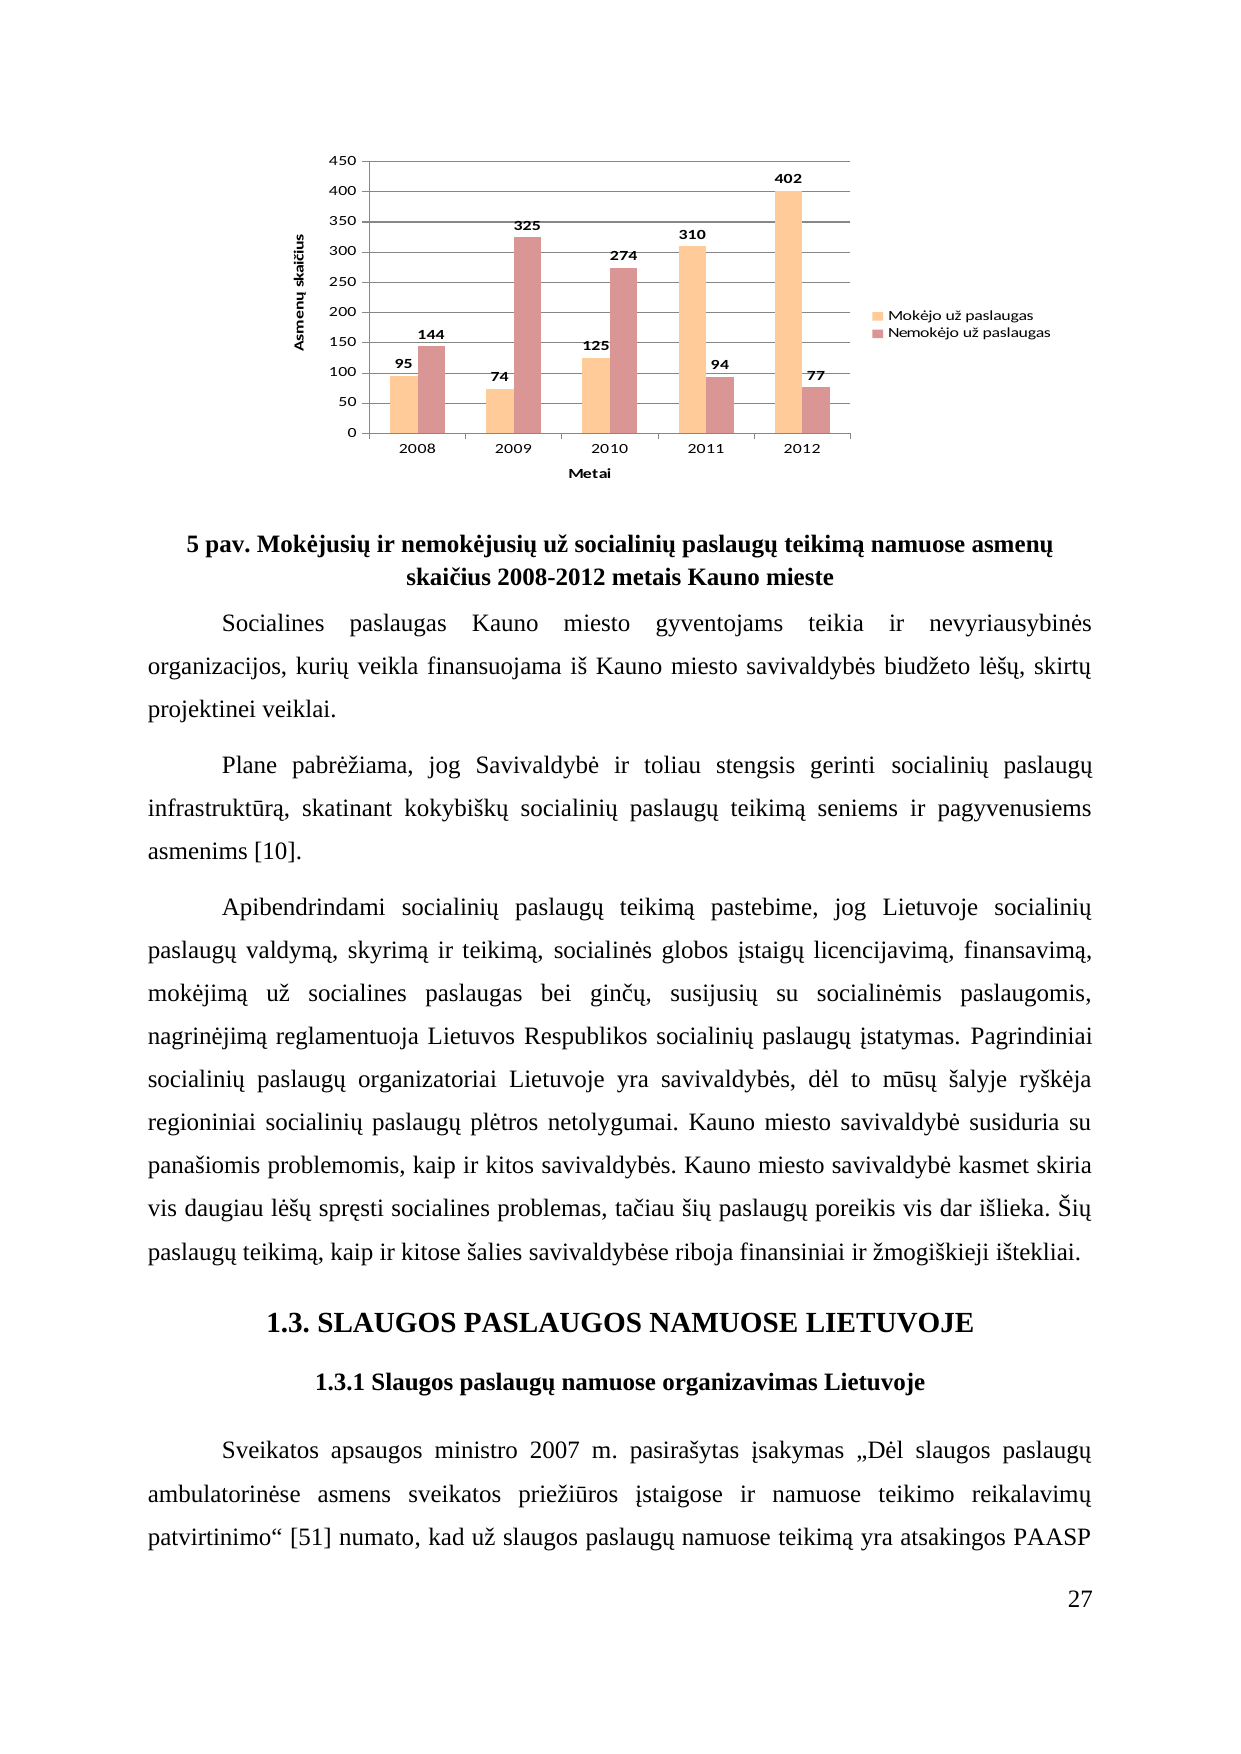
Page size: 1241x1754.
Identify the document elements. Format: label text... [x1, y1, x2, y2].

text Apibendrindami socialinių paslaugų teikimą pastebime, jog Lietuvoje socialinių paslaugų valdymą, skyrimą ir teikimą, socialinės globos įstaigų licencijavimą, finansavimą, mokėjimą už socialines paslaugas bei ginčų, susijusių su socialinėmis paslaugomis, nagrinėjimą reglamentuoja Lietuvos Respublikos socialinių paslaugų įstatymas. Pagrindiniai socialinių paslaugų organizatoriai Lietuvoje yra savivaldybės, dėl to mūsų šalyje ryškėja regioniniai socialinių paslaugų plėtros netolygumai. Kauno miesto savivaldybė susiduria su panašiomis problemomis, kaip ir kitos savivaldybės. Kauno miesto savivaldybė kasmet skiria vis daugiau lėšų spręsti socialines problemas, tačiau šių paslaugų poreikis vis dar išlieka. Šių paslaugų teikimą, kaip ir kitose šalies savivaldybėse riboja finansiniai ir žmogiškieji ištekliai. [148, 892, 1092, 978]
text Plane pabrėžiama, jog Savivaldybė ir toliau stengsis gerinti socialinių paslaugų infrastruktūrą, skatinant kokybiškų socialinių paslaugų teikimą seniems ir pagyvenusiems asmenims [10]. [148, 750, 1092, 865]
text Socialines paslaugas Kauno miesto gyventojams teikia ir nevyriausybinės organizacijos, kurių veikla finansuojama iš Kauno miesto savivaldybės biudžeto lėšų, skirtų projektinei veiklai. [148, 608, 1092, 723]
subtitle 1.3.1 Slaugos paslaugų namuose organizavimas Lietuvoje [148, 1367, 1092, 1396]
subtitle 1.3. SLAUGOS PASLAUGOS NAMUOSE LIETUVOJE [148, 1305, 1092, 1338]
text Apibendrindami socialinių paslaugų teikimą pastebime, jog Lietuvoje socialinių paslaugų valdymą, skyrimą ir teikimą, socialinės globos įstaigų licencijavimą, finansavimą, mokėjimą už socialines paslaugas bei ginčų, susijusių su socialinėmis paslaugomis, nagrinėjimą reglamentuoja Lietuvos Respublikos socialinių paslaugų įstatymas. Pagrindiniai socialinių paslaugų organizatoriai Lietuvoje yra savivaldybės, dėl to mūsų šalyje ryškėja regioniniai socialinių paslaugų plėtros netolygumai. Kauno miesto savivaldybė susiduria su panašiomis problemomis, kaip ir kitos savivaldybės. Kauno miesto savivaldybė kasmet skiria vis daugiau lėšų spręsti socialines problemas, tačiau šių paslaugų poreikis vis dar išlieka. Šių paslaugų teikimą, kaip ir kitose šalies savivaldybėse riboja finansiniai ir žmogiškieji ištekliai. [148, 1007, 1092, 1265]
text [148, 1436, 1092, 1551]
text 5 pav. Mokėjusių ir nemokėjusių už socialinių paslaugų teikimą namuose asmenų skaičius 2008-2012 metais Kauno mieste [148, 529, 1092, 591]
